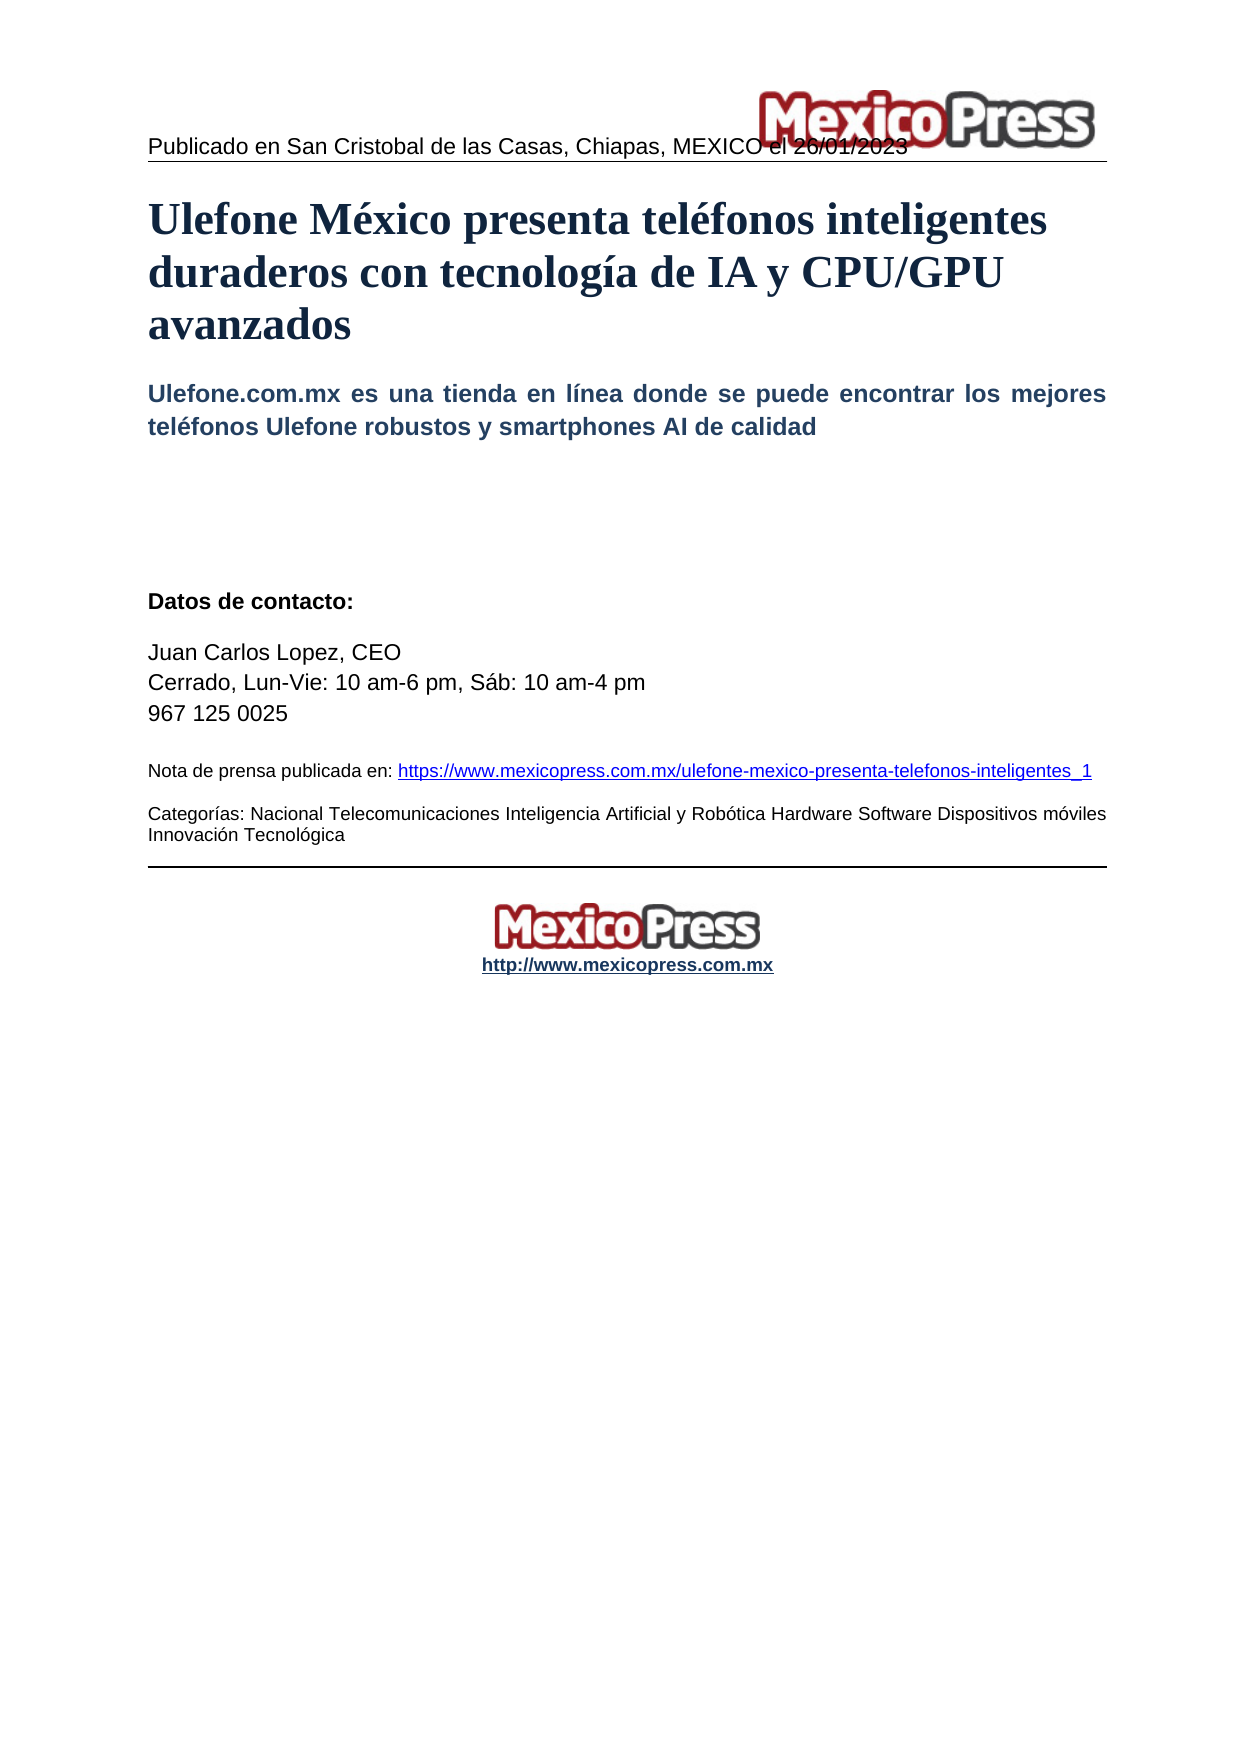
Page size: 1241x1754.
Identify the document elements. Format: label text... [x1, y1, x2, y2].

subtitle Ulefone.com.mx es una tienda en línea donde se puede encontrar los mejores teléfonos Ulefone robustos y smartphones AI de calidad [148, 379, 1107, 441]
subtitle Ulefone México presenta teléfonos inteligentes duraderos con tecnología de IA y CPU/GPU avanzados [148, 192, 1107, 350]
text http://www.mexicopress.com.mx [148, 954, 1107, 975]
picture [759, 90, 1096, 133]
text 967 125 0025 [148, 699, 1063, 726]
text Juan Carlos Lopez, CEO [148, 639, 1063, 666]
picture [494, 903, 760, 950]
text Nota de prensa publicada en: https://www.mexicopress.com.mx/ulefone-mexico-presenta-telefonos-inteligentes_1 [148, 760, 1107, 782]
text Categorías: Nacional Telecomunicaciones Inteligencia Artificial y Robótica Hardware Software Dispositivos móviles Innovación Tecnológica [148, 802, 1107, 846]
text Cerrado, Lun-Vie: 10 am-6 pm, Sáb: 10 am-4 pm [148, 669, 1063, 696]
text Datos de contacto: [148, 588, 1107, 614]
text Publicado en San Cristobal de las Casas, Chiapas, MEXICO el 26/01/2023 [148, 133, 1107, 161]
